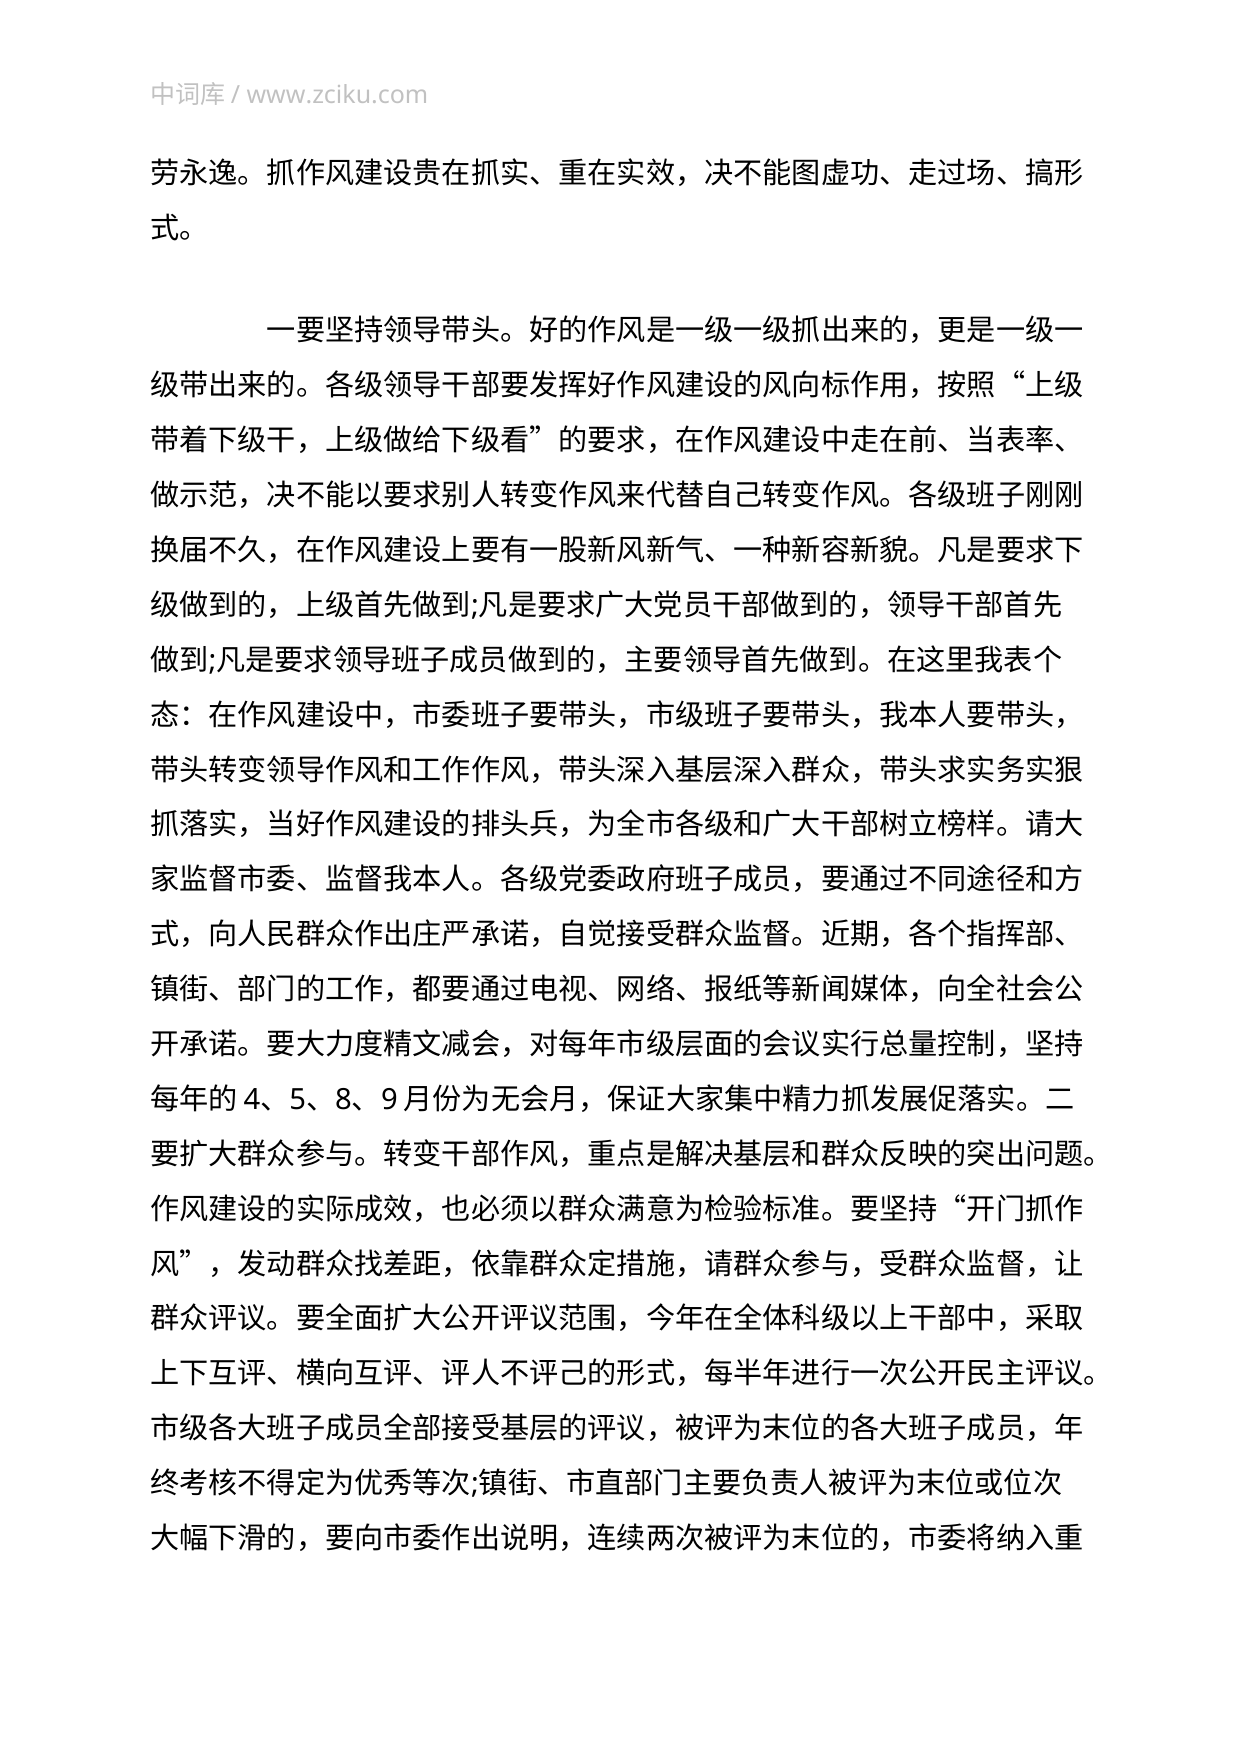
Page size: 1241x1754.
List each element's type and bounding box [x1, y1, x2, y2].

text [150, 150, 1090, 247]
text [150, 307, 1090, 1557]
